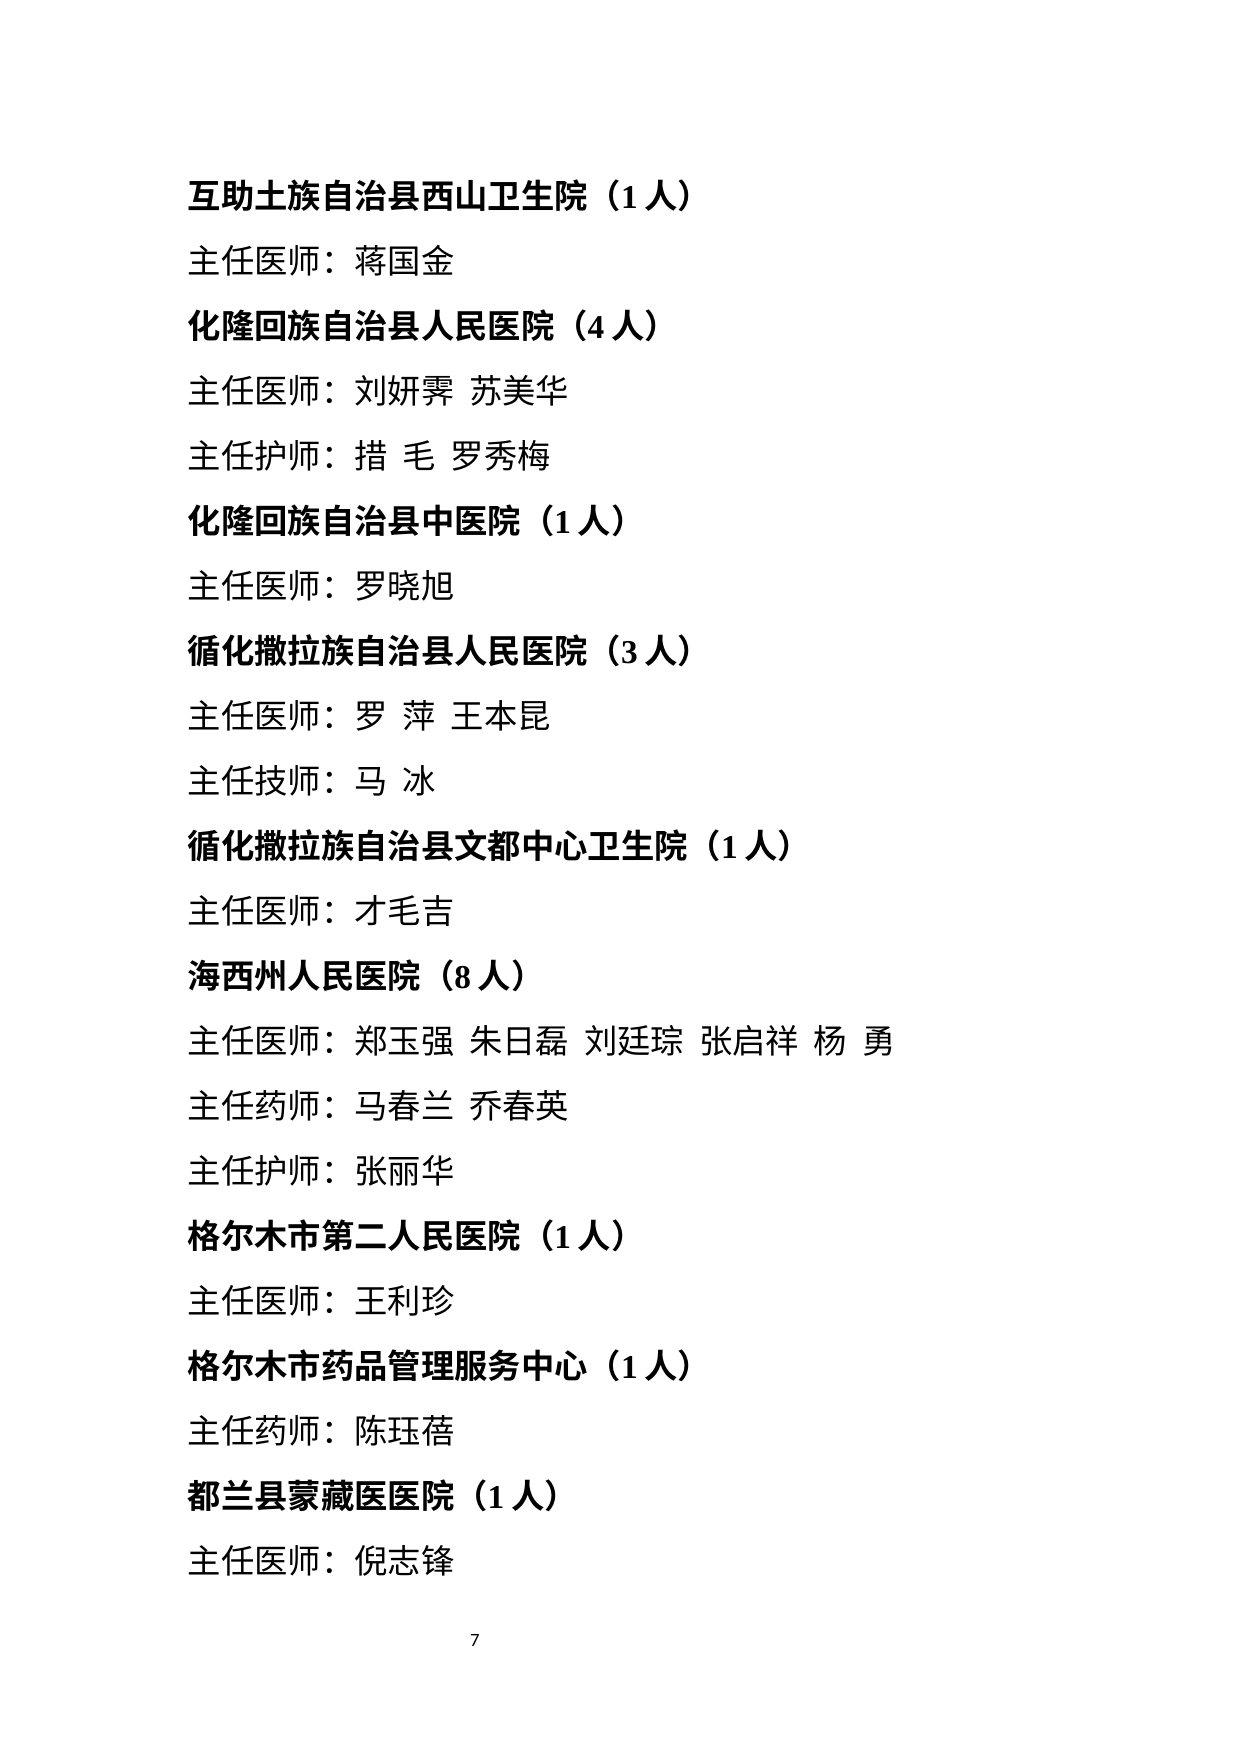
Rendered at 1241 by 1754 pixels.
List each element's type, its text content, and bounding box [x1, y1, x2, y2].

text 循化撒拉族自治县文都中心卫生院（1人） [187, 812, 1053, 877]
text 都兰县蒙藏医医院（1人） [187, 1462, 1053, 1527]
text 循化撒拉族自治县人民医院（3人） [187, 617, 1053, 682]
text 主任药师：陈珏蓓 [187, 1397, 1053, 1462]
text 主任医师：才毛吉 [187, 877, 1053, 942]
text 格尔木市药品管理服务中心（1人） [187, 1332, 1053, 1397]
text 主任医师：王利珍 [187, 1267, 1053, 1332]
text 格尔木市第二人民医院（1人） [187, 1202, 1053, 1267]
text 主任医师：蒋国金 [187, 227, 1053, 292]
text 主任药师：马春兰 乔春英 [187, 1072, 1053, 1137]
text 主任技师：马 冰 [187, 747, 1053, 812]
text 主任医师：郑玉强 朱日磊 刘廷琮 张启祥 杨 勇 [187, 1007, 1053, 1072]
text 主任护师：措 毛 罗秀梅 [187, 422, 1053, 487]
text 海西州人民医院（8人） [187, 942, 1053, 1007]
text 主任医师：倪志锋 [187, 1527, 1053, 1592]
text 化隆回族自治县人民医院（4人） [187, 292, 1053, 357]
text 互助土族自治县西山卫生院（1人） [187, 162, 1053, 227]
text 主任医师：罗晓旭 [187, 552, 1053, 617]
text 主任医师：刘妍霁 苏美华 [187, 357, 1053, 422]
text 主任护师：张丽华 [187, 1137, 1053, 1202]
text 化隆回族自治县中医院（1人） [187, 487, 1053, 552]
text 主任医师：罗 萍 王本昆 [187, 682, 1053, 747]
